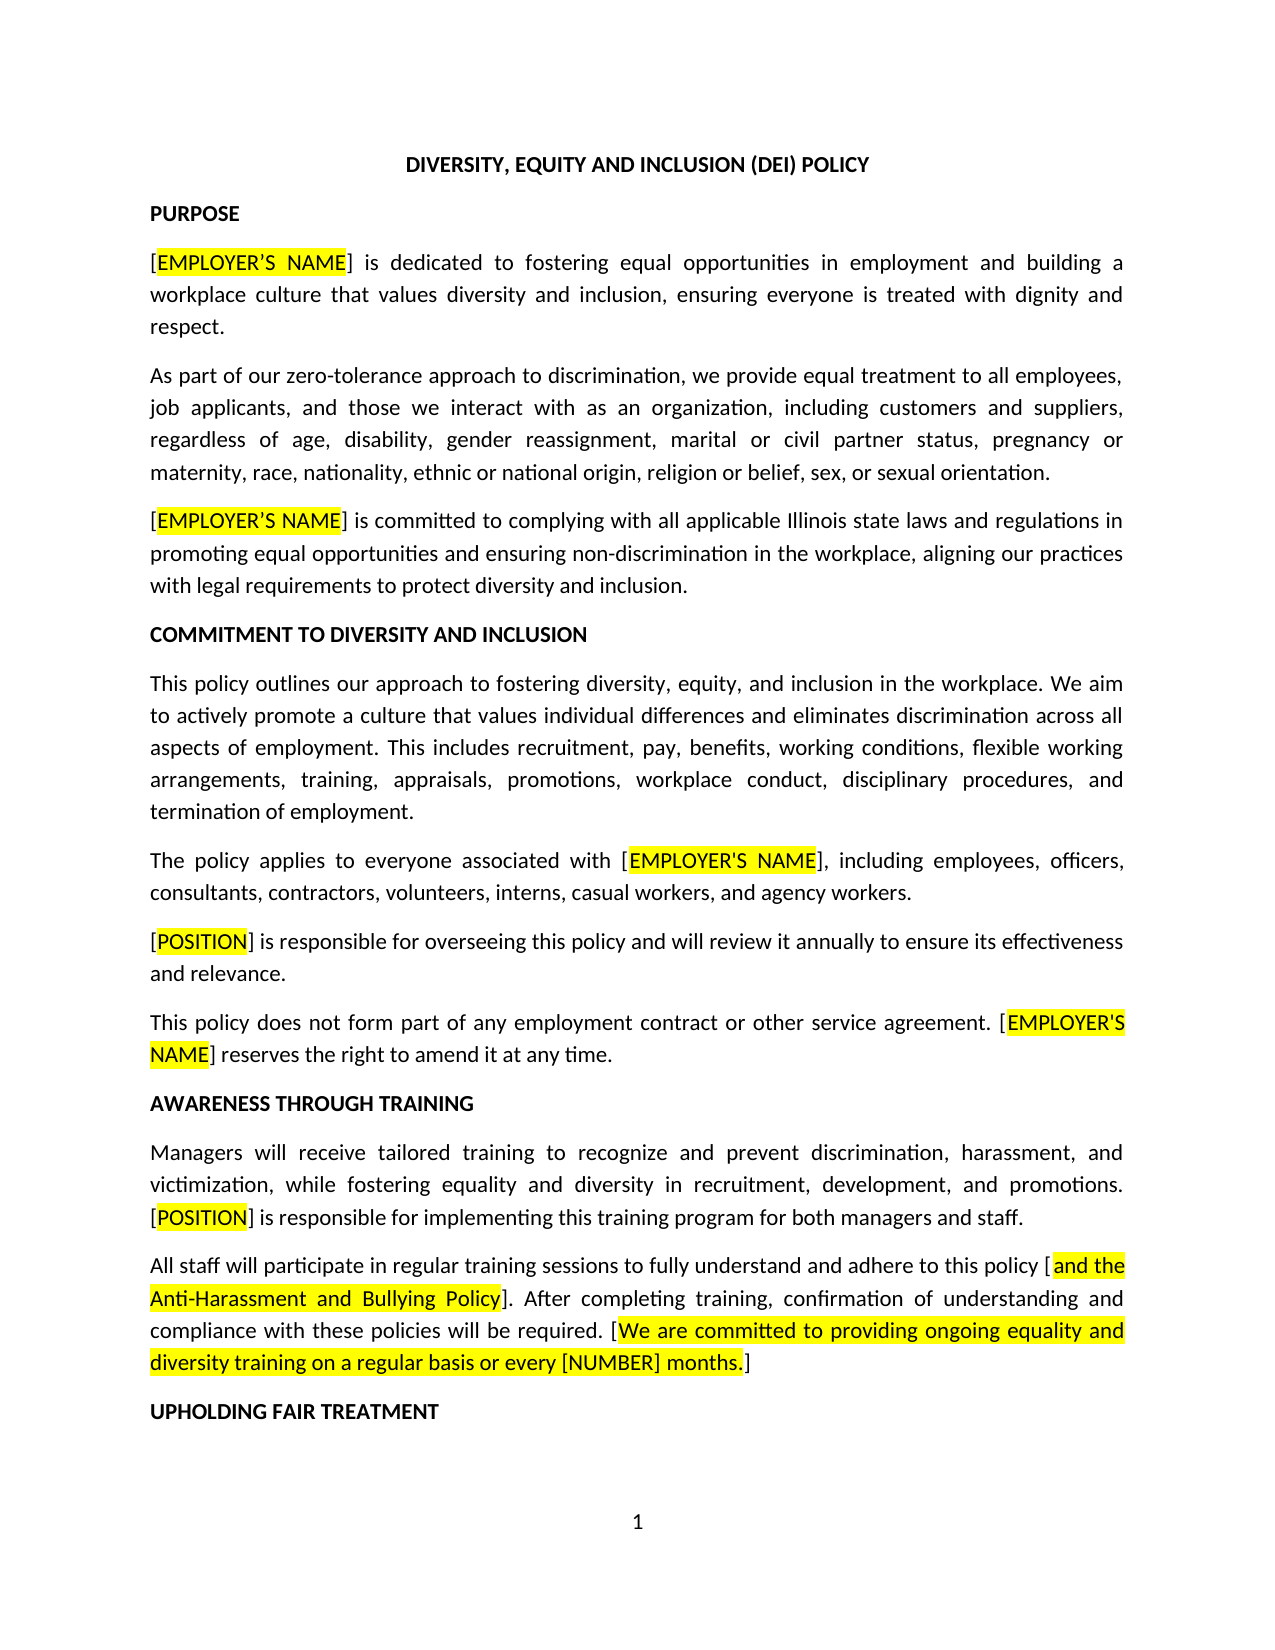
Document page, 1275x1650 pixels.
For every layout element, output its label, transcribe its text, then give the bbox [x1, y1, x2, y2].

text All staff will participate in regular training sessions to fully understand and adhere to this policy [and the Anti-Harassment and Bullying Policy]. After completing training, confirmation of understanding and compliance with these policies will be required. [We are committed to providing ongoing equality and diversity training on a regular basis or every [NUMBER] months.] [150, 1252, 1125, 1376]
text COMMITMENT TO DIVERSITY AND INCLUSION [150, 620, 1125, 648]
text AWARENESS THROUGH TRAINING [150, 1089, 1125, 1117]
text Managers will receive tailored training to recognize and prevent discrimination, harassment, and victimization, while fostering equality and diversity in recruitment, development, and promotions. [POSITION] is responsible for implementing this training program for both managers and staff. [150, 1138, 1125, 1231]
text This policy does not form part of any employment contract or other service agreement. [EMPLOYER'S NAME] reserves the right to amend it at any time. [150, 1008, 1125, 1069]
text [POSITION] is responsible for overseeing this policy and will review it annually to ensure its effectiveness and relevance. [150, 927, 1125, 988]
text This policy outlines our approach to fostering diversity, equity, and inclusion in the workplace. We aim to actively promote a culture that values individual differences and eliminates discrimination across all aspects of employment. This includes recruitment, pay, benefits, working conditions, flexible working arrangements, training, appraisals, promotions, workplace conduct, disciplinary procedures, and termination of employment. [150, 669, 1125, 826]
text [EMPLOYER’S NAME] is dedicated to fostering equal opportunities in employment and building a workplace culture that values diversity and inclusion, ensuring everyone is treated with dignity and respect. [150, 248, 1125, 340]
text UPHOLDING FAIR TREATMENT [150, 1397, 1125, 1425]
text DIVERSITY, EQUITY AND INCLUSION (DEI) POLICY [150, 150, 1125, 178]
text PURPOSE [150, 199, 1125, 227]
text [EMPLOYER’S NAME] is committed to complying with all applicable Illinois state laws and regulations in promoting equal opportunities and ensuring non-discrimination in the workplace, aligning our practices with legal requirements to protect diversity and inclusion. [150, 507, 1125, 599]
text The policy applies to everyone associated with [EMPLOYER'S NAME], including employees, officers, consultants, contractors, volunteers, interns, casual workers, and agency workers. [150, 846, 1125, 907]
text As part of our zero-tolerance approach to discrimination, we provide equal treatment to all employees, job applicants, and those we interact with as an organization, including customers and suppliers, regardless of age, disability, gender reassignment, marital or civil partner status, pregnancy or maternity, race, nationality, ethnic or national origin, religion or belief, sex, or sexual orientation. [150, 361, 1125, 486]
